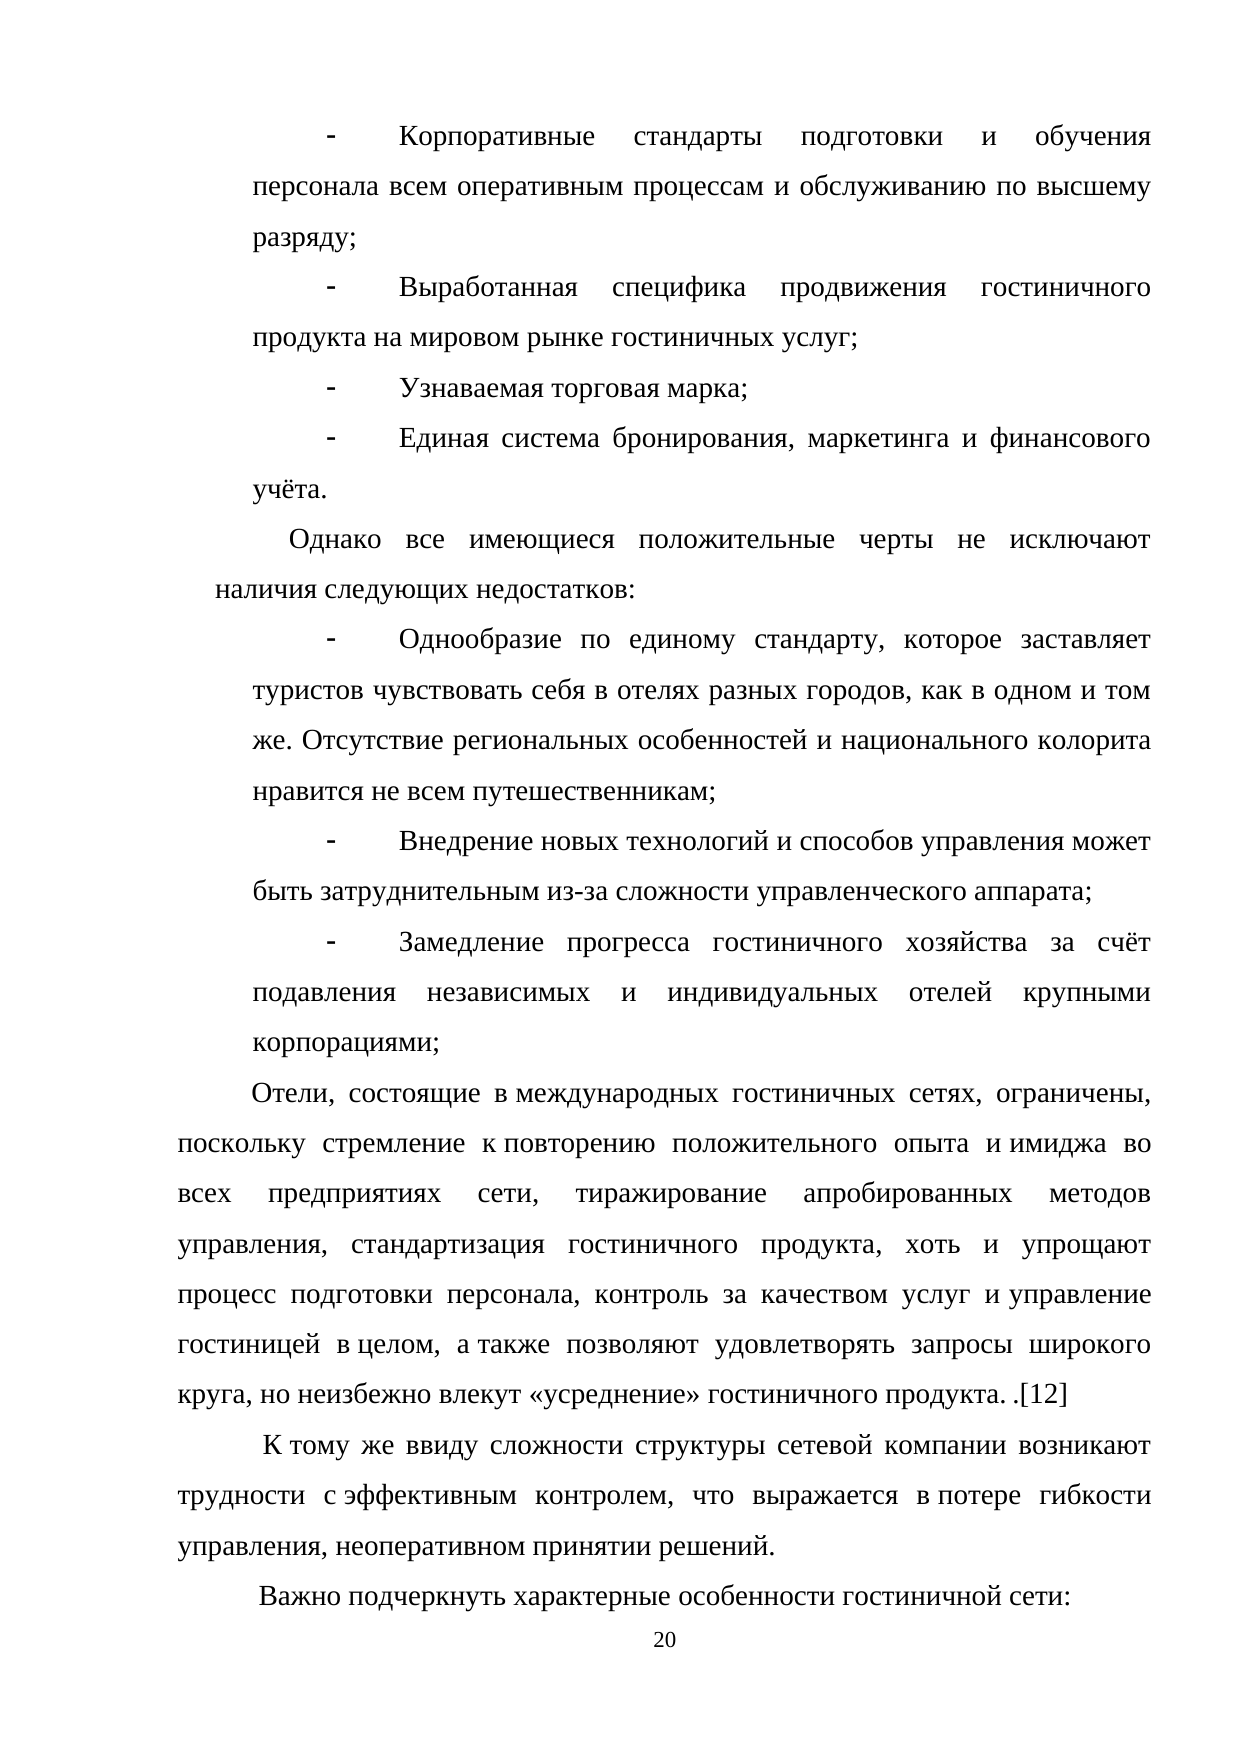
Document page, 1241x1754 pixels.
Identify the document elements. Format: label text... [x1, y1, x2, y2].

list Узнаваемая торговая марка; [252, 370, 1152, 403]
list Выработанная специфика продвижения гостиничного продукта на мировом рынке гостиничных услуг; [252, 269, 1152, 353]
list Замедление прогресса гостиничного хозяйства за счёт подавления независимых и индивидуальных отелей крупными корпорациями; [252, 924, 1152, 1058]
list Внедрение новых технологий и способов управления может быть затруднительным из-за сложности управленческого аппарата; [252, 823, 1152, 907]
text Однако все имеющиеся положительные черты не исключают наличия следующих недостатков: [215, 521, 1152, 605]
list Однообразие по единому стандарту, которое заставляет туристов чувствовать себя в отелях разных городов, как в одном и том же. Отсутствие региональных особенностей и национального колорита нравится не всем путешественникам; [252, 622, 1152, 806]
text Важно подчеркнуть характерные особенности гостиничной сети: [177, 1578, 1152, 1611]
list Единая система бронирования, маркетинга и финансового учёта. [252, 420, 1152, 504]
list Корпоративные стандарты подготовки и обучения персонала всем оперативным процессам и обслуживанию по высшему разряду; [252, 118, 1152, 252]
text К тому же ввиду сложности структуры сетевой компании возникают трудности с эффективным контролем, что выражается в потере гибкости управления, неоперативном принятии решений. [177, 1427, 1152, 1561]
text Отели, состоящие в международных гостиничных сетях, ограничены, поскольку стремление к повторению положительного опыта и имиджа во всех предприятиях сети, тиражирование апробированных методов управления, стандартизация гостиничного продукта, хоть и упрощают процесс подготовки персонала, контроль за качеством услуг и управление гостиницей в целом, а также позволяют удовлетворять запросы широкого круга, но неизбежно влекут «усреднение» гостиничного продукта. .[12] [177, 1075, 1152, 1410]
